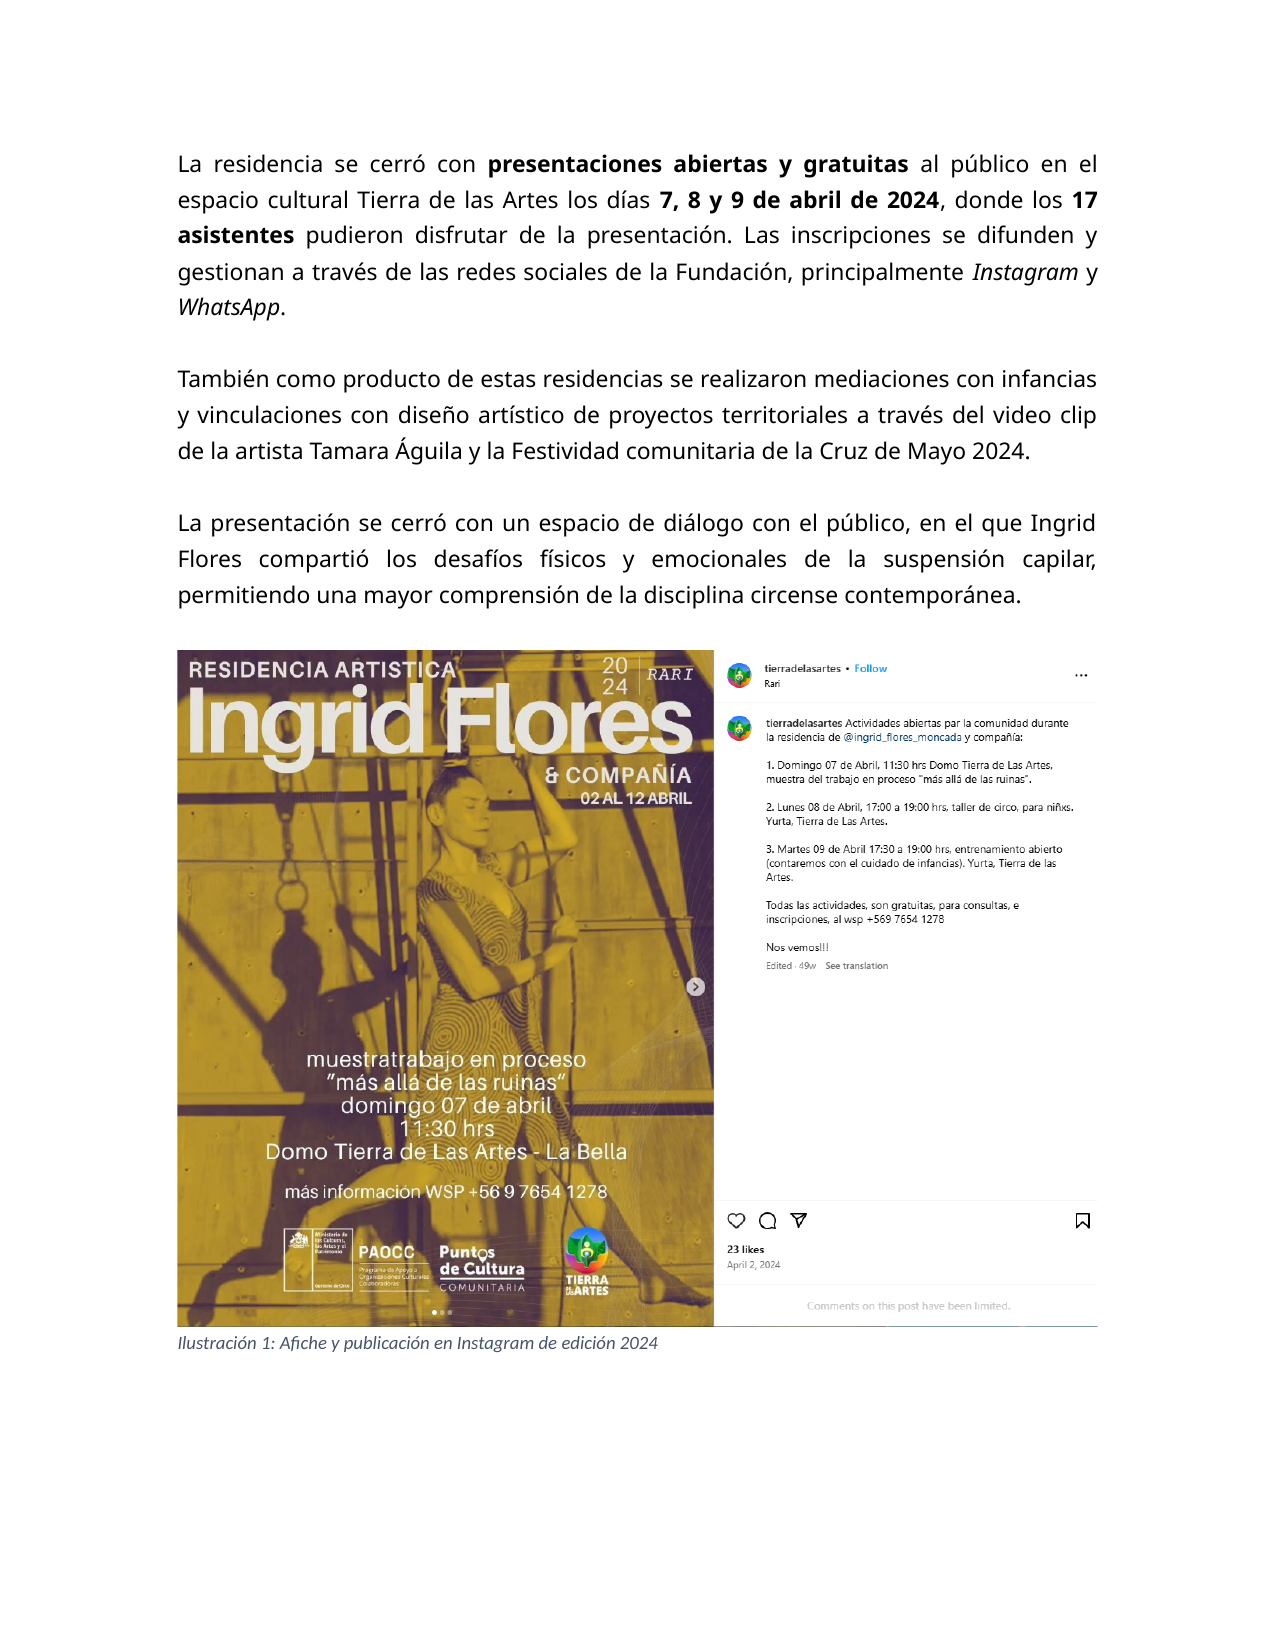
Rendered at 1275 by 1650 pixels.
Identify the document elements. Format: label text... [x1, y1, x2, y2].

picture [177, 650, 1098, 1327]
text También como producto de estas residencias se realizaron mediaciones con infancias y vinculaciones con diseño artístico de proyectos territoriales a través del video clip de la artista Tamara Águila y la Festividad comunitaria de la Cruz de Mayo 2024. [177, 363, 1098, 466]
text Ilustración 1: Afiche y publicación en Instagram de edición 2024 [177, 1331, 1098, 1354]
text La presentación se cerró con un espacio de diálogo con el público, en el que Ingrid Flores compartió los desafíos físicos y emocionales de la suspensión capilar, permitiendo una mayor comprensión de la disciplina circense contemporánea. [177, 507, 1098, 610]
text La residencia se cerró con presentaciones abiertas y gratuitas al público en el espacio cultural Tierra de las Artes los días 7, 8 y 9 de abril de 2024, donde los 17 asistentes pudieron disfrutar de la presentación. Las inscripciones se difunden y gestionan a través de las redes sociales de la Fundación, principalmente Instagram y WhatsApp. [177, 148, 1098, 323]
